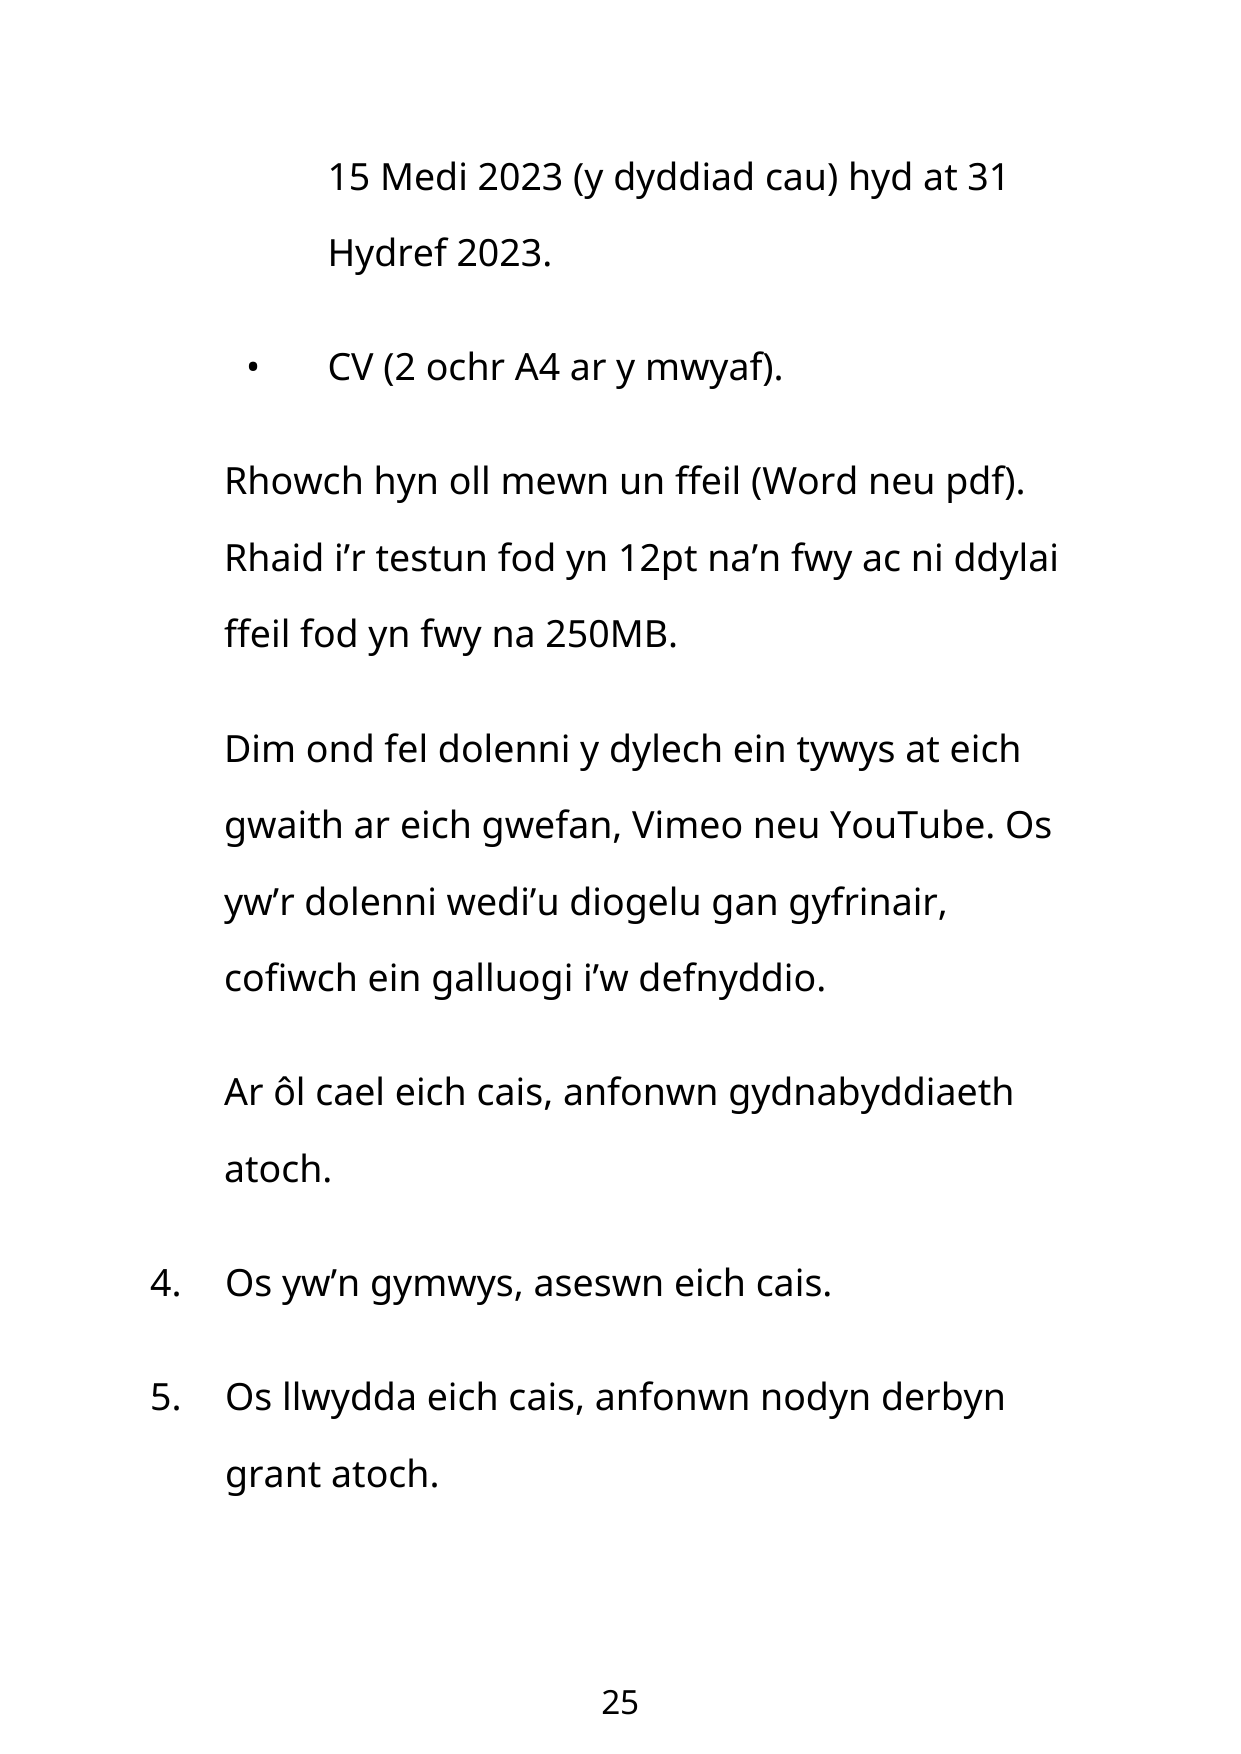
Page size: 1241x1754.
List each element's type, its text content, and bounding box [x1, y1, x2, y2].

text Ar ôl cael eich cais, anfonwn gydnabyddiaeth atoch. [224, 1066, 1090, 1193]
list Os llwydda eich cais, anfonwn nodyn derbyn grant atoch. [150, 1370, 1090, 1498]
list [246, 150, 1090, 278]
list Os yw’n gymwys, aseswn eich cais. [150, 1256, 1090, 1307]
list CV (2 ochr A4 ar y mwyaf). [246, 341, 1090, 392]
text Dim ond fel dolenni y dylech ein tywys at eich gwaith ar eich gwefan, Vimeo neu YouTube. Os yw’r dolenni wedi’u diogelu gan gyfrinair, cofiwch ein galluogi i’w defnyddio. [224, 722, 1090, 1003]
text Rhowch hyn oll mewn un ffeil (Word neu pdf). Rhaid i’r testun fod yn 12pt na’n fwy ac ni ddylai ffeil fod yn fwy na 250MB. [224, 455, 1090, 659]
